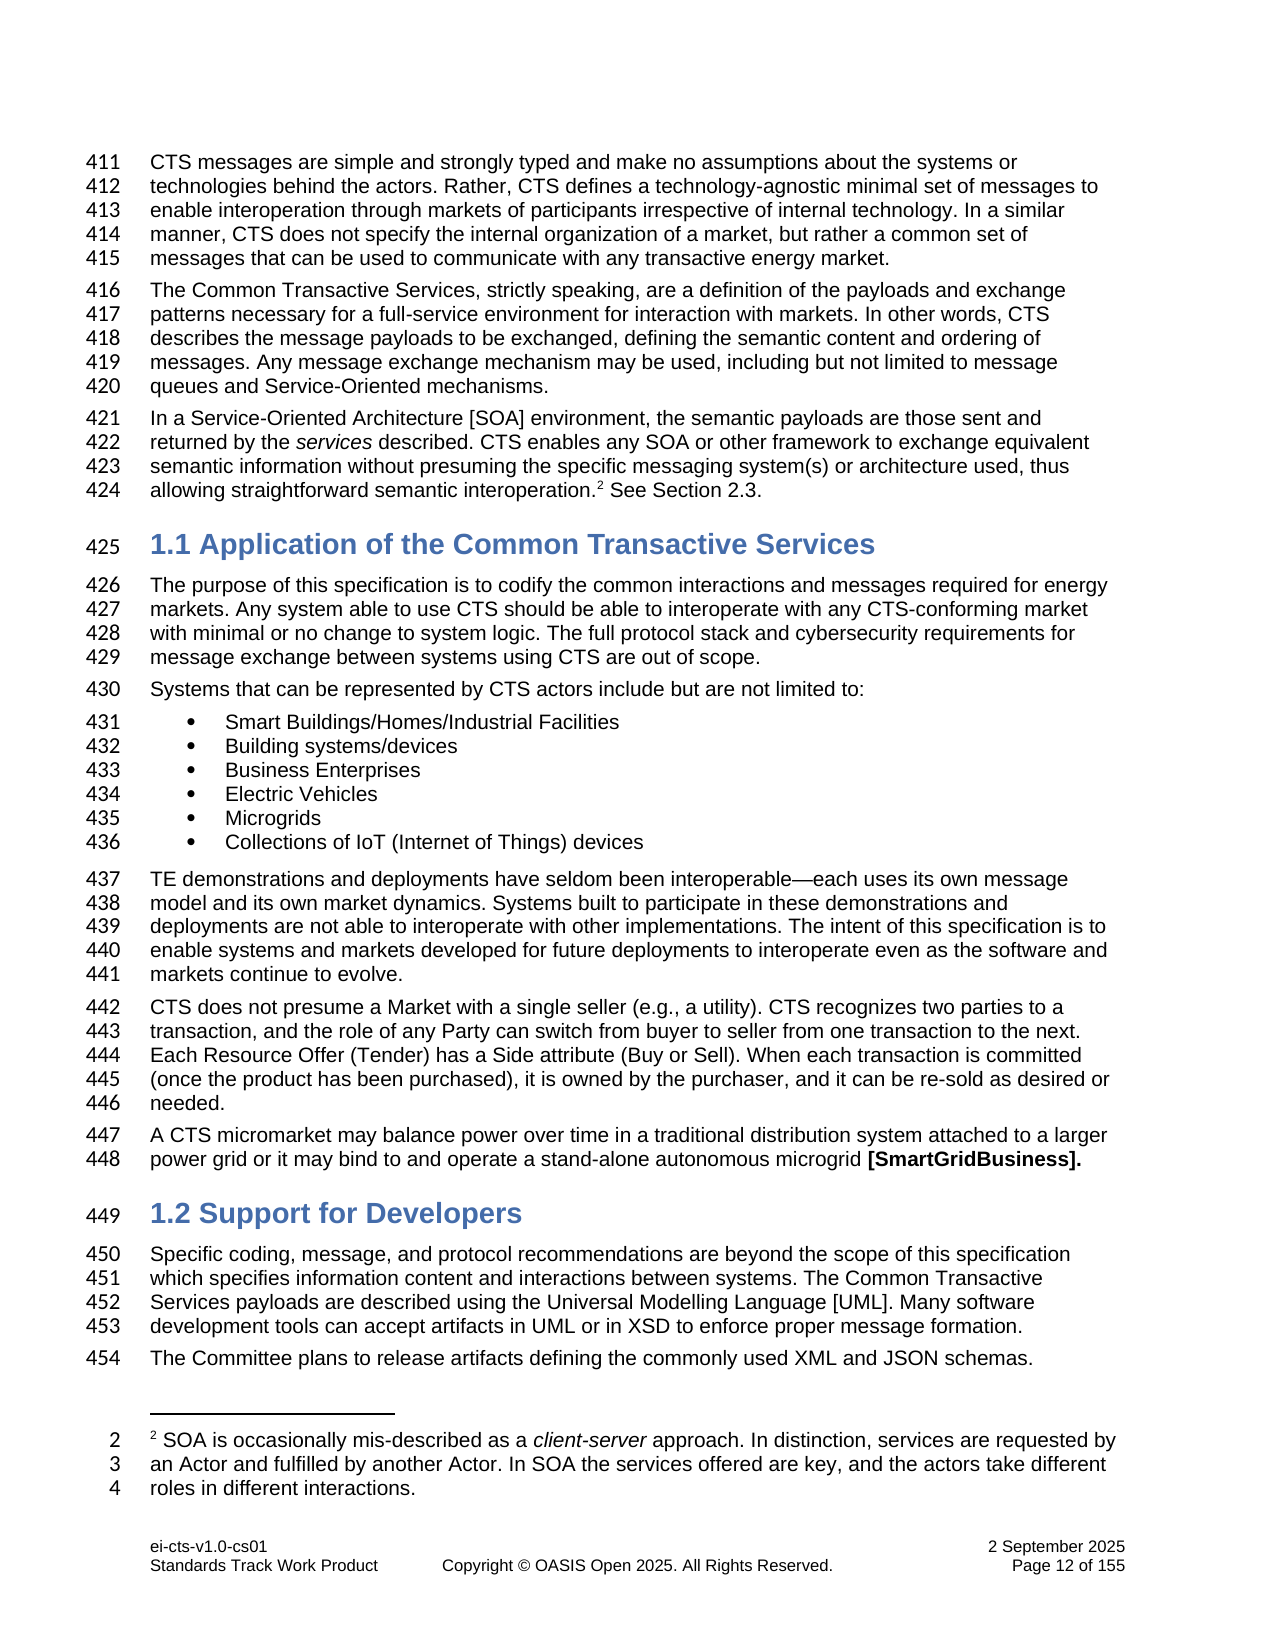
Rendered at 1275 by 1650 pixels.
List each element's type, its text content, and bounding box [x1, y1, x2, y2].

text In a Service-Oriented Architecture [SOA] environment, the semantic payloads are those sent and returned by the services described. CTS enables any SOA or other framework to exchange equivalent semantic information without presuming the specific messaging system(s) or architecture used, thus allowing straightforward semantic interoperation. See Section 2.3. [150, 406, 1125, 502]
text The Committee plans to release artifacts defining the commonly used XML and JSON schemas. [150, 1346, 1125, 1370]
list Microgrids [187, 806, 1125, 830]
text CTS messages are simple and strongly typed and make no assumptions about the systems or technologies behind the actors. Rather, CTS defines a technology-agnostic minimal set of messages to enable interoperation through markets of participants irrespective of internal technology. In a similar manner, CTS does not specify the internal organization of a market, but rather a common set of messages that can be used to communicate with any transactive energy market. [150, 150, 1125, 270]
text TE demonstrations and deployments have seldom been interoperable—each uses its own message model and its own market dynamics. Systems built to participate in these demonstrations and deployments are not able to interoperate with other implementations. The intent of this specification is to enable systems and markets developed for future deployments to interoperate even as the software and markets continue to evolve. [150, 866, 1125, 986]
list Smart Buildings/Homes/Industrial Facilities [187, 709, 1125, 734]
list Building systems/devices [187, 734, 1125, 758]
subtitle Support for Developers [150, 1196, 1125, 1229]
text The purpose of this specification is to codify the common interactions and messages required for energy markets. Any system able to use CTS should be able to interoperate with any CTS-conforming market with minimal or no change to system logic. The full protocol stack and cybersecurity requirements for message exchange between systems using CTS are out of scope. [150, 573, 1125, 669]
list Electric Vehicles [187, 782, 1125, 806]
text The Common Transactive Services, strictly speaking, are a definition of the payloads and exchange patterns necessary for a full-service environment for interaction with markets. In other words, CTS describes the message payloads to be exchanged, defining the semantic content and ordering of messages. Any message exchange mechanism may be used, including but not limited to message queues and Service-Oriented mechanisms. [150, 278, 1125, 398]
text CTS does not presume a Market with a single seller (e.g., a utility). CTS recognizes two parties to a transaction, and the role of any Party can switch from buyer to seller from one transaction to the next. Each Resource Offer (Tender) has a Side attribute (Buy or Sell). When each transaction is committed (once the product has been purchased), it is owned by the purchaser, and it can be re-sold as desired or needed. [150, 994, 1125, 1114]
list Business Enterprises [187, 758, 1125, 782]
list Collections of IoT (Internet of Things) devices [187, 830, 1125, 854]
subtitle Application of the Common Transactive Services [150, 527, 1125, 561]
text A CTS micromarket may balance power over time in a traditional distribution system attached to a larger power grid or it may bind to and operate a stand-alone autonomous microgrid [SmartGridBusiness]. [150, 1123, 1125, 1171]
text Systems that can be represented by CTS actors include but are not limited to: [150, 677, 1125, 701]
text Specific coding, message, and protocol recommendations are beyond the scope of this specification which specifies information content and interactions between systems. The Common Transactive Services payloads are described using the Universal Modelling Language [UML]. Many software development tools can accept artifacts in UML or in XSD to enforce proper message formation. [150, 1242, 1125, 1337]
